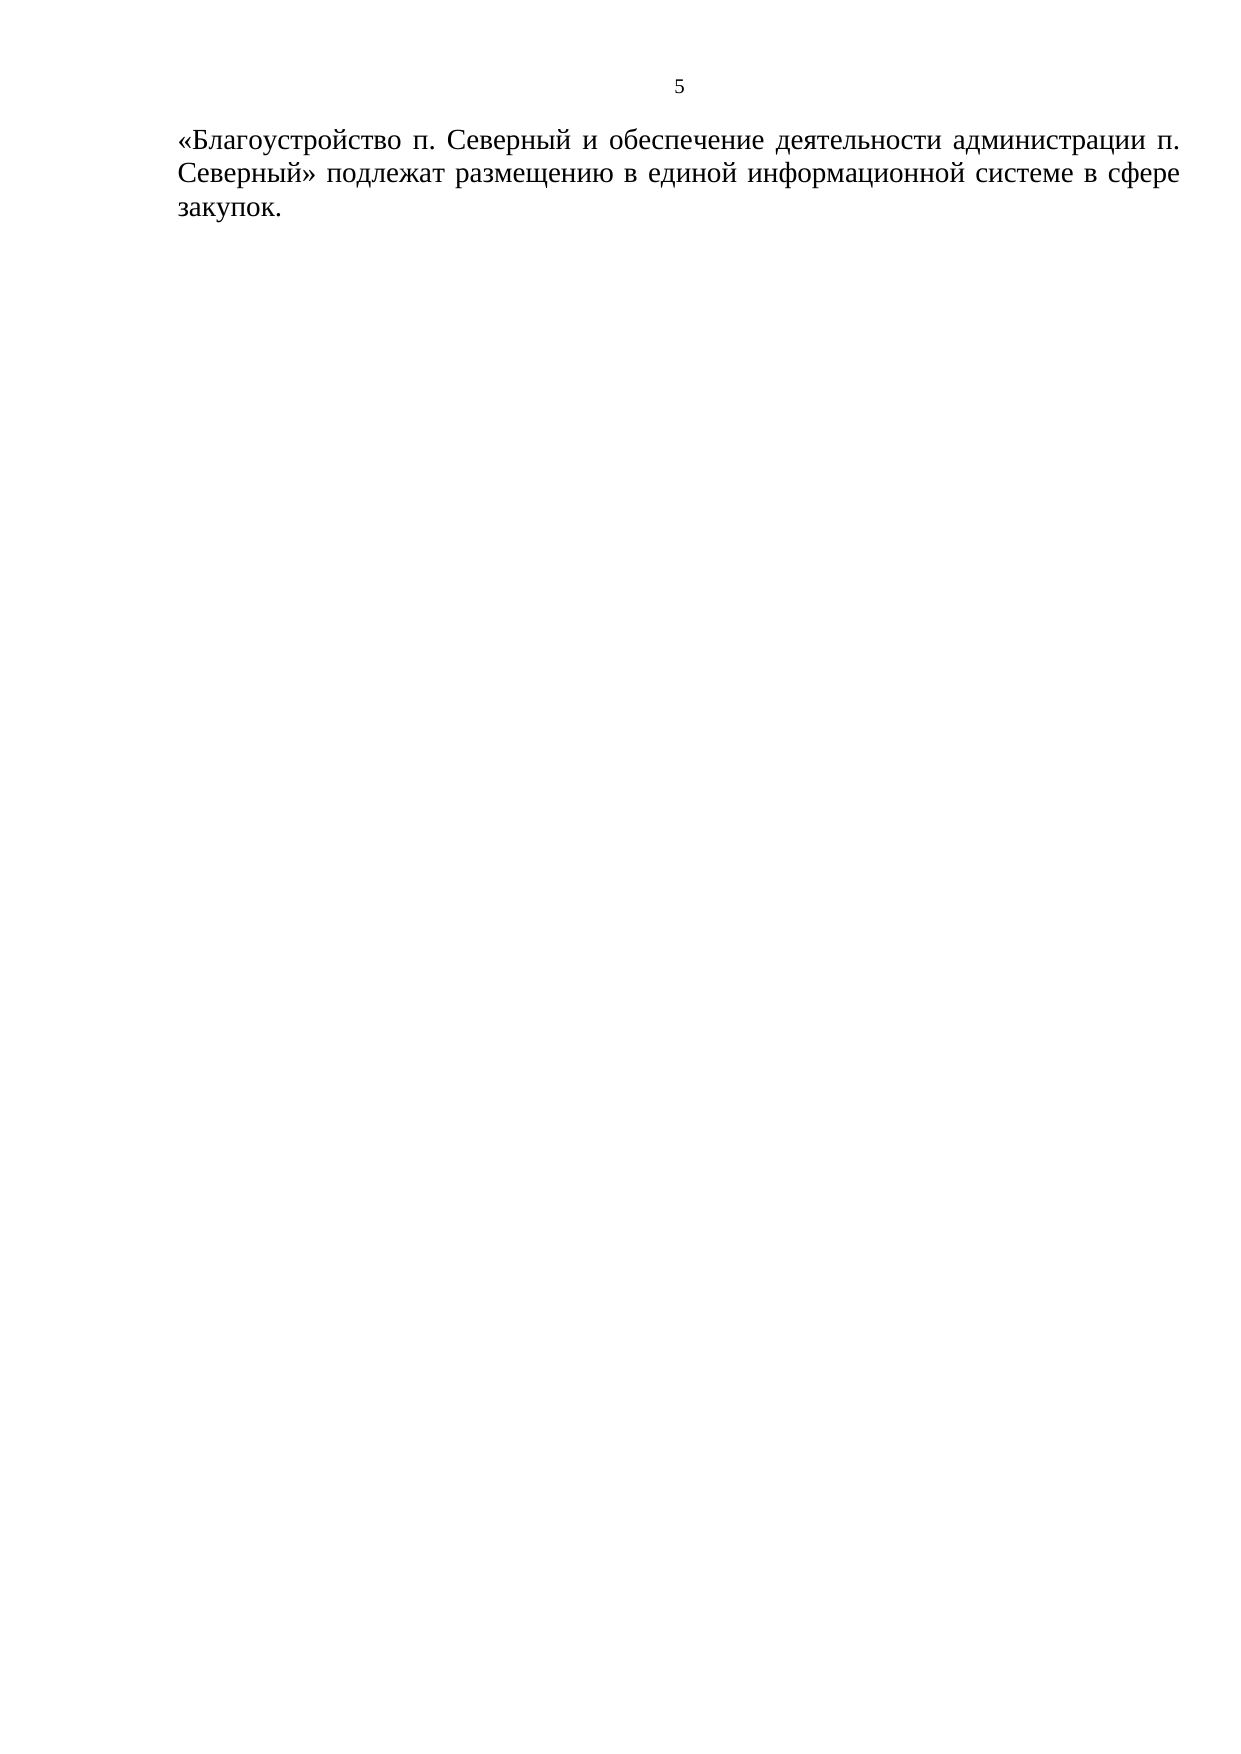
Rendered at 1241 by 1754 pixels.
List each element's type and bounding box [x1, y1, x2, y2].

text [177, 122, 1181, 223]
